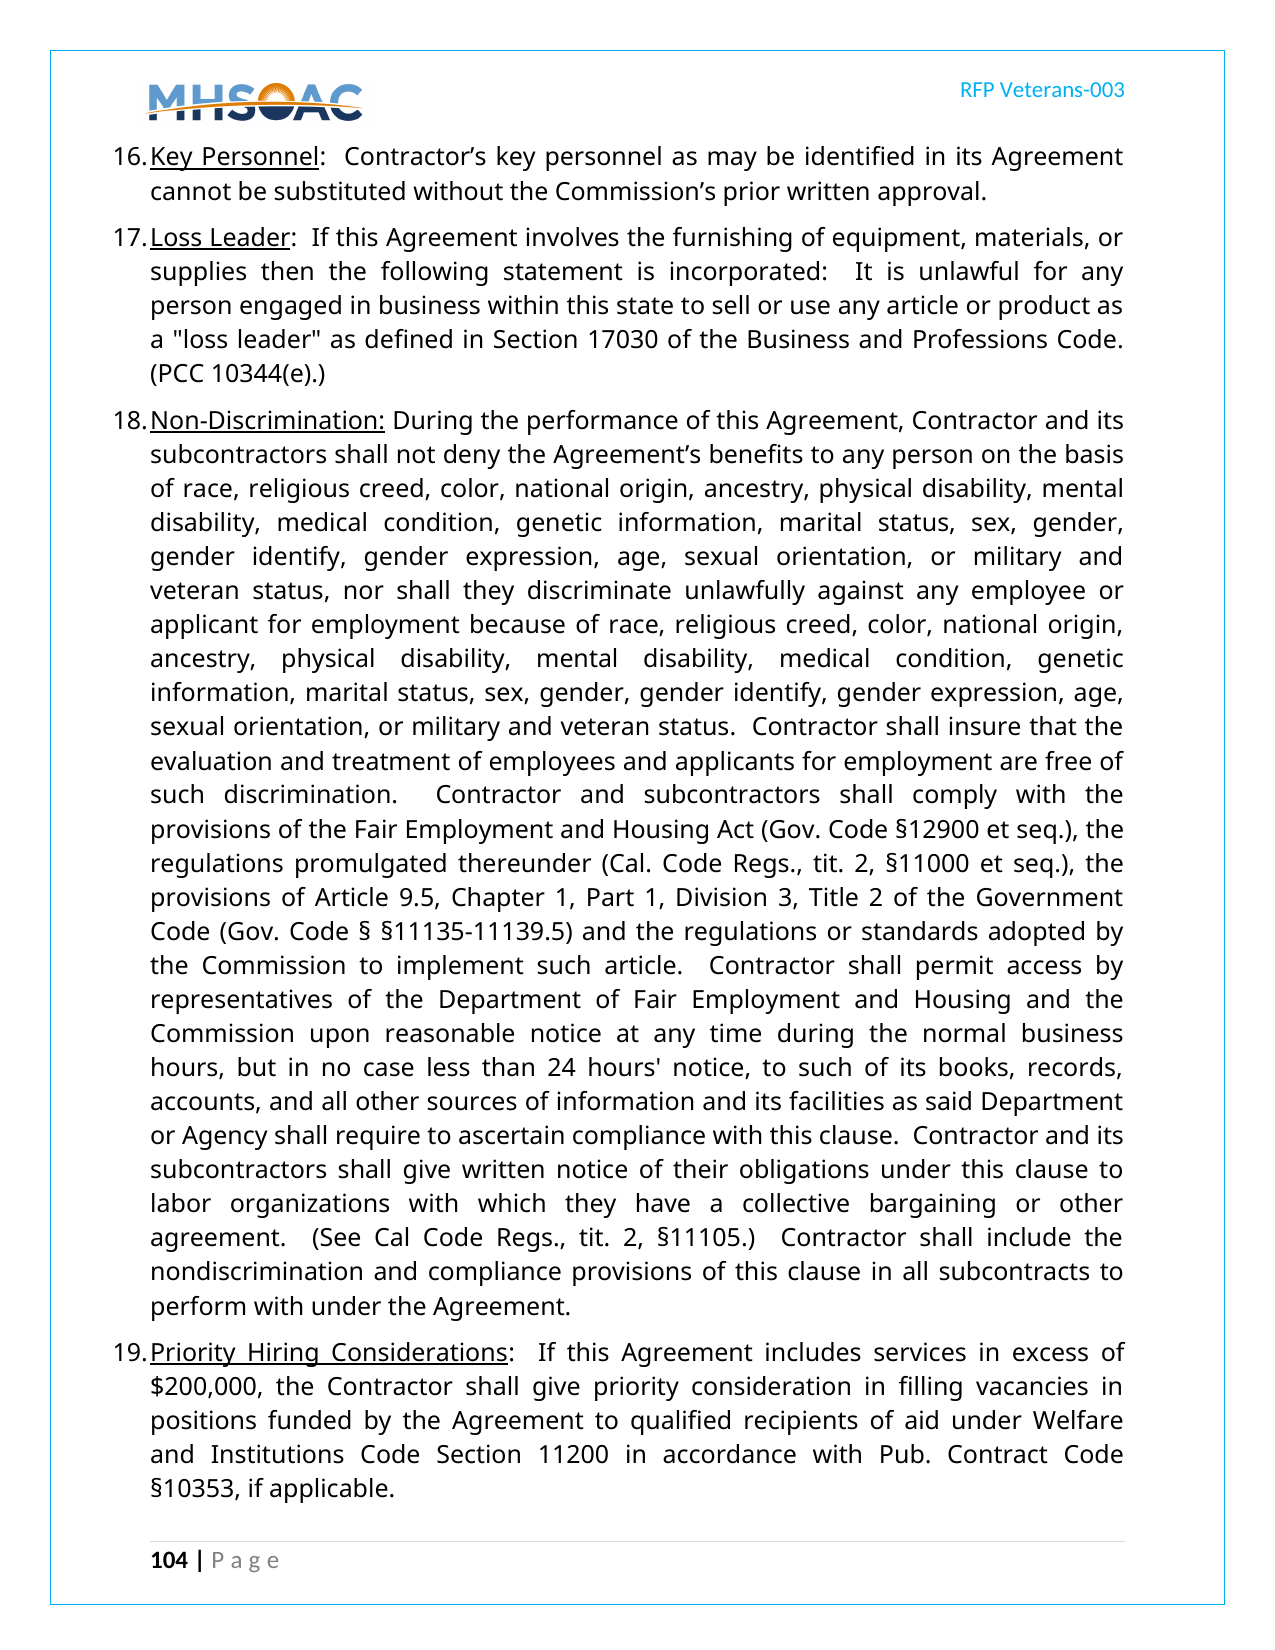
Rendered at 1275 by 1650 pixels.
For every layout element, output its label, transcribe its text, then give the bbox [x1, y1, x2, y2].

list Non-Discrimination: During the performance of this Agreement, Contractor and its subcontractors shall not deny the Agreement’s benefits to any person on the basis of race, religious creed, color, national origin, ancestry, physical disability, mental disability, medical condition, genetic information, marital status, sex, gender, gender identify, gender expression, age, sexual orientation, or military and veteran status, nor shall they discriminate unlawfully against any employee or applicant for employment because of race, religious creed, color, national origin, ancestry, physical disability, mental disability, medical condition, genetic information, marital status, sex, gender, gender identify, gender expression, age, sexual orientation, or military and veteran status. Contractor shall insure that the evaluation and treatment of employees and applicants for employment are free of such discrimination. Contractor and subcontractors shall comply with the provisions of the Fair Employment and Housing Act (Gov. Code §12900 et seq.), the regulations promulgated thereunder (Cal. Code Regs., tit. 2, §11000 et seq.), the provisions of Article 9.5, Chapter 1, Part 1, Division 3, Title 2 of the Government Code (Gov. Code § §11135-11139.5) and the regulations or standards adopted by the Commission to implement such article. Contractor shall permit access by representatives of the Department of Fair Employment and Housing and the Commission upon reasonable notice at any time during the normal business hours, but in no case less than 24 hours' notice, to such of its books, records, accounts, and all other sources of information and its facilities as said Department or Agency shall require to ascertain compliance with this clause. Contractor and its subcontractors shall give written notice of their obligations under this clause to labor organizations with which they have a collective bargaining or other agreement. (See Cal Code Regs., tit. 2, §11105.) Contractor shall include the nondiscrimination and compliance provisions of this clause in all subcontracts to perform with under the Agreement. [112, 402, 1125, 1322]
picture [135, 83, 374, 126]
list Key Personnel: Contractor’s key personnel as may be identified in its Agreement cannot be substituted without the Commission’s prior written approval. [112, 139, 1125, 207]
list Loss Leader: If this Agreement involves the furnishing of equipment, materials, or supplies then the following statement is incorporated: It is unlawful for any person engaged in business within this state to sell or use any article or product as a "loss leader" as defined in Section 17030 of the Business and Professions Code. (PCC 10344(e).) [112, 220, 1125, 390]
list Priority Hiring Considerations: If this Agreement includes services in excess of $200,000, the Contractor shall give priority consideration in filling vacancies in positions funded by the Agreement to qualified recipients of aid under Welfare and Institutions Code Section 11200 in accordance with Pub. Contract Code §10353, if applicable. [112, 1335, 1125, 1505]
